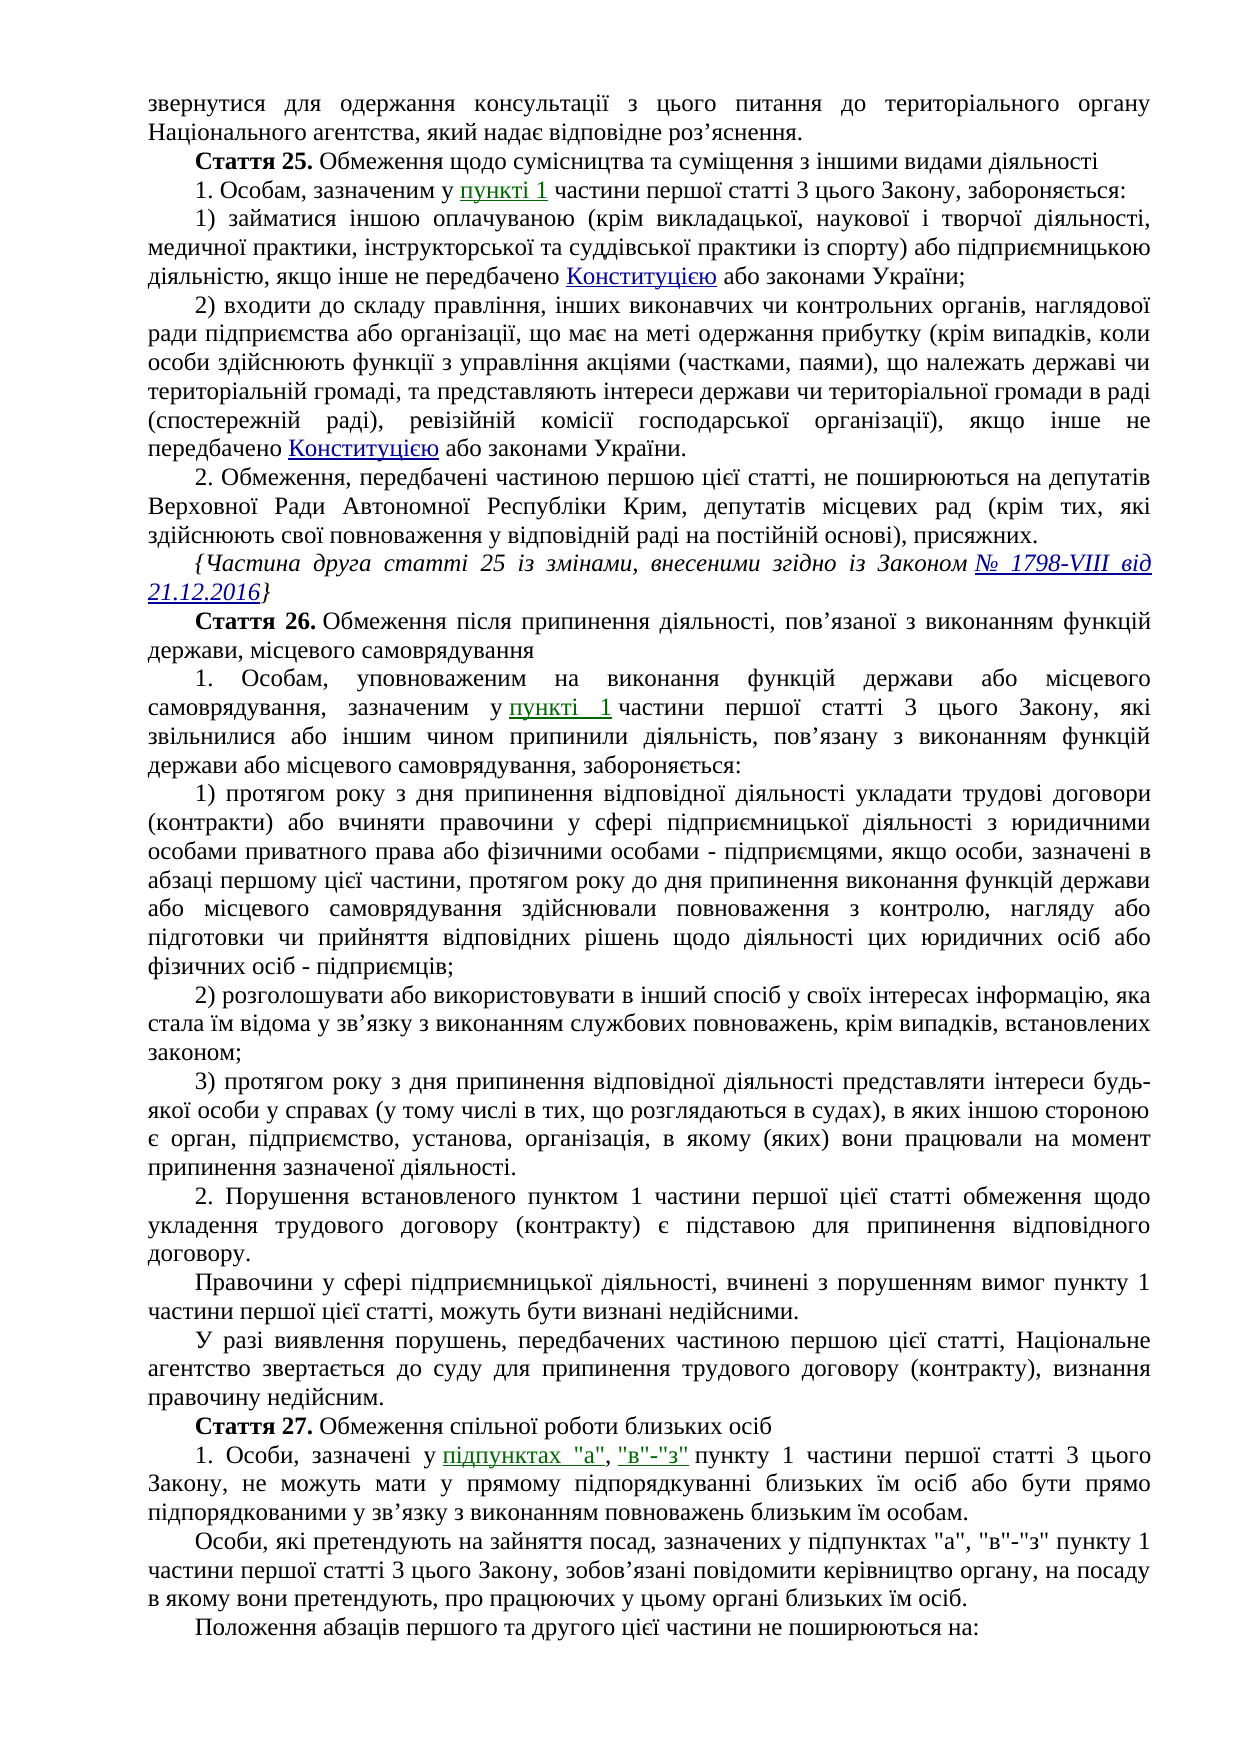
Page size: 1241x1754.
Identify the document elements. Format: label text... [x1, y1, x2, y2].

text Особи, які претендують на зайняття посад, зазначених у підпунктах "а", "в"-"з" пункту 1 частини першої статті 3 цього Закону, зобов’язані повідомити керівництво органу, на посаду в якому вони претендують, про працюючих у цьому органі близьких їм осіб. [148, 1526, 1152, 1612]
text 1) займатися іншою оплачуваною (крім викладацької, наукової і творчої діяльності, медичної практики, інструкторської та суддівської практики із спорту) або підприємницькою діяльністю, якщо інше не передбачено Конституцією або законами України; [148, 203, 1152, 290]
text 1. Особам, уповноваженим на виконання функцій держави або місцевого самоврядування, зазначеним у пункті 1 частини першої статті 3 цього Закону, які звільнилися або іншим чином припинили діяльність, пов’язану з виконанням функцій держави або місцевого самоврядування, забороняється: [148, 663, 1152, 778]
text 2. Обмеження, передбачені частиною першою цієї статті, не поширюються на депутатів Верховної Ради Автономної Республіки Крим, депутатів місцевих рад (крім тих, які здійснюють свої повноваження у відповідній раді на постійній основі), присяжних. [148, 462, 1152, 548]
text {Частина друга статті 25 із змінами, внесеними згідно із Законом № 1798-VIII від 21.12.2016} [148, 548, 1152, 606]
text У разі виявлення порушень, передбачених частиною першою цієї статті, Національне агентство звертається до суду для припинення трудового договору (контракту), визнання правочину недійсним. [148, 1325, 1152, 1411]
text Стаття 26. Обмеження після припинення діяльності, пов’язаної з виконанням функцій держави, місцевого самоврядування [148, 606, 1152, 663]
text 3) протягом року з дня припинення відповідної діяльності представляти інтереси будь-якої особи у справах (у тому числі в тих, що розглядаються в судах), в яких іншою стороною є орган, підприємство, установа, організація, в якому (яких) вони працювали на момент припинення зазначеної діяльності. [148, 1066, 1152, 1181]
text 1. Особам, зазначеним у пункті 1 частини першої статті 3 цього Закону, забороняється: [148, 175, 1152, 203]
text Правочини у сфері підприємницької діяльності, вчинені з порушенням вимог пункту 1 частини першої цієї статті, можуть бути визнані недійсними. [148, 1267, 1152, 1325]
text 2) розголошувати або використовувати в інший спосіб у своїх інтересах інформацію, яка стала їм відома у зв’язку з виконанням службових повноважень, крім випадків, встановлених законом; [148, 980, 1152, 1066]
text 2) входити до складу правління, інших виконавчих чи контрольних органів, наглядової ради підприємства або організації, що має на меті одержання прибутку (крім випадків, коли особи здійснюють функції з управління акціями (частками, паями), що належать державі чи територіальній громаді, та представляють інтереси держави чи територіальної громади в раді (спостережній раді), ревізійній комісії господарської організації), якщо інше не передбачено Конституцією або законами України. [148, 290, 1152, 462]
text Стаття 27. Обмеження спільної роботи близьких осіб [148, 1411, 1152, 1440]
text 1. Особи, зазначені у підпунктах "а", "в"-"з" пункту 1 частини першої статті 3 цього Закону, не можуть мати у прямому підпорядкуванні близьких їм осіб або бути прямо підпорядкованими у зв’язку з виконанням повноважень близьким їм особам. [148, 1440, 1152, 1526]
text 1) протягом року з дня припинення відповідної діяльності укладати трудові договори (контракти) або вчиняти правочини у сфері підприємницької діяльності з юридичними особами приватного права або фізичними особами - підприємцями, якщо особи, зазначені в абзаці першому цієї частини, протягом року до дня припинення виконання функцій держави або місцевого самоврядування здійснювали повноваження з контролю, нагляду або підготовки чи прийняття відповідних рішень щодо діяльності цих юридичних осіб або фізичних осіб - підприємців; [148, 778, 1152, 980]
text 2. Порушення встановленого пунктом 1 частини першої цієї статті обмеження щодо укладення трудового договору (контракту) є підставою для припинення відповідного договору. [148, 1181, 1152, 1267]
text Положення абзаців першого та другого цієї частини не поширюються на: [148, 1612, 1152, 1641]
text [148, 88, 1152, 146]
text Стаття 25. Обмеження щодо сумісництва та суміщення з іншими видами діяльності [148, 146, 1152, 175]
